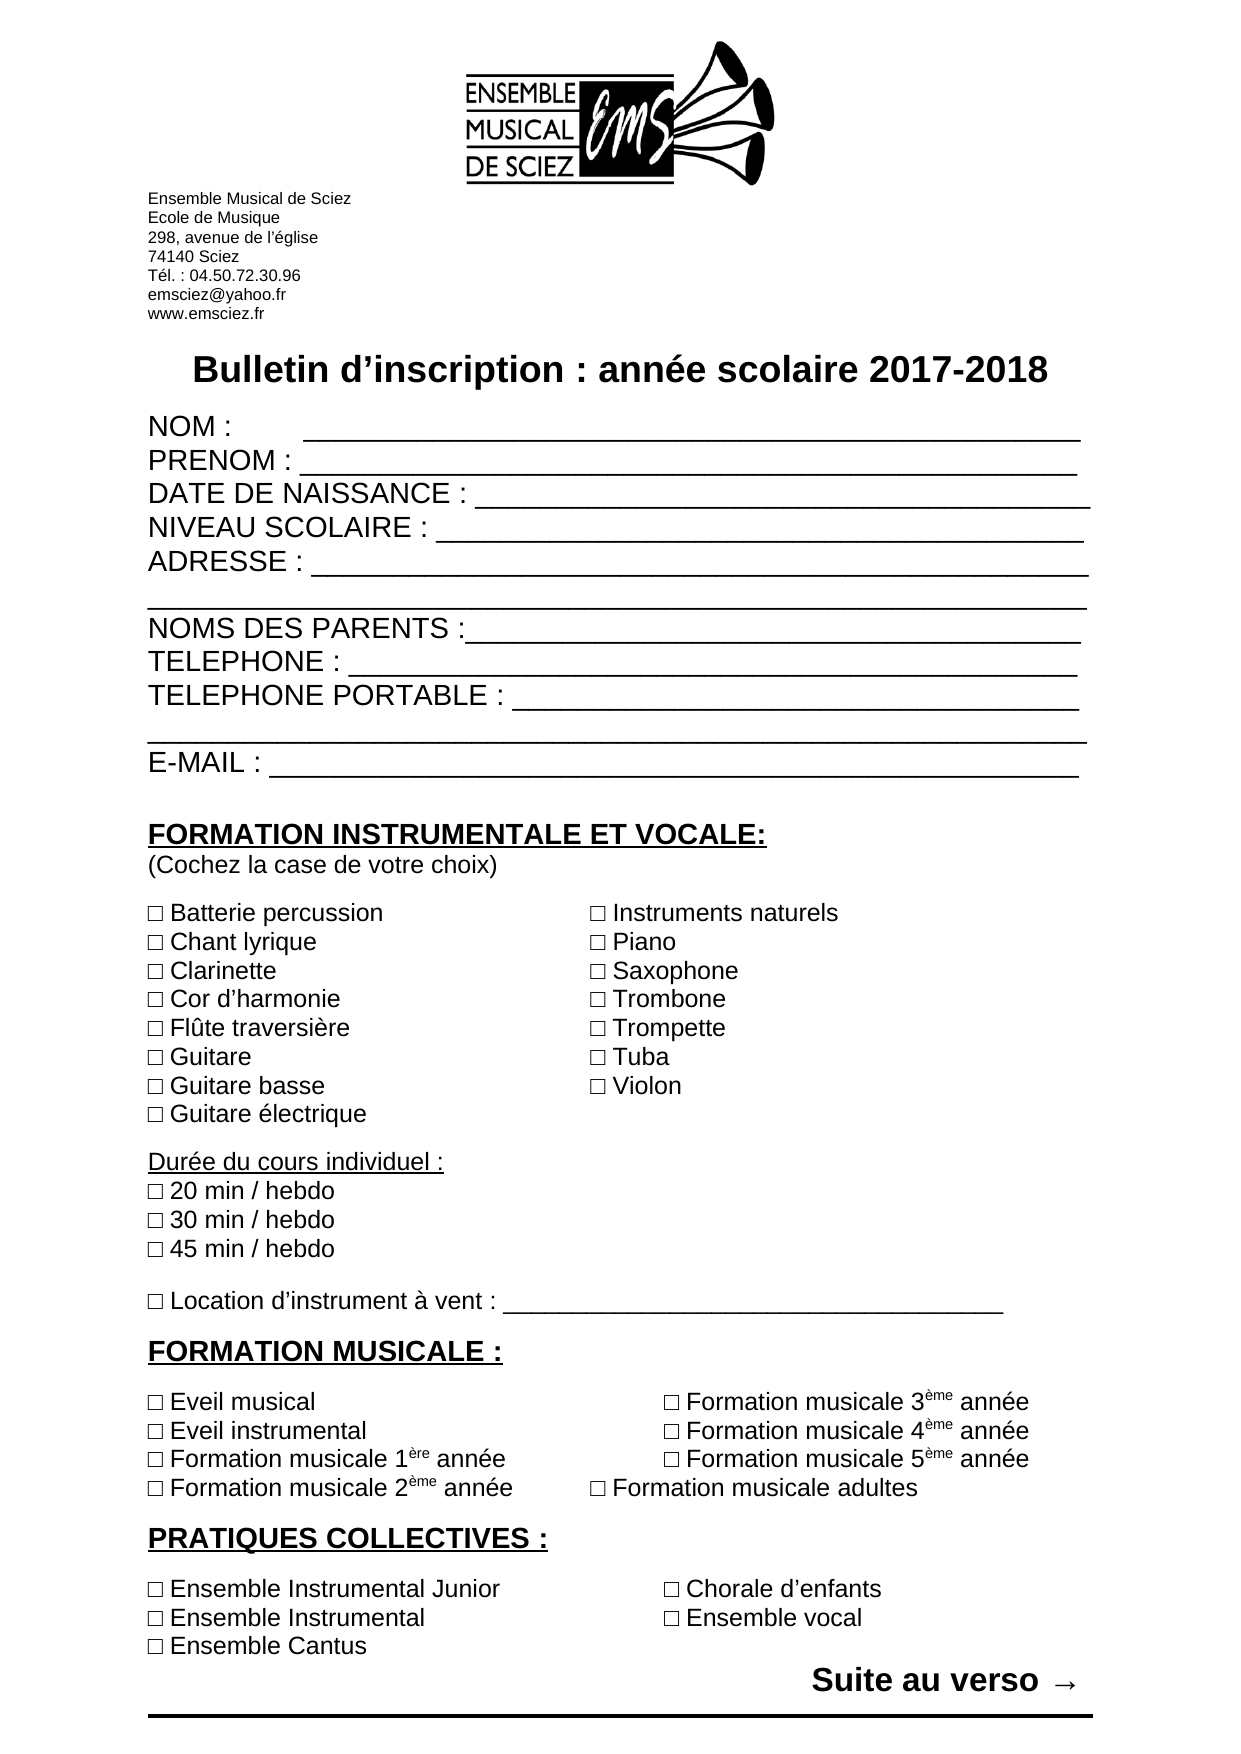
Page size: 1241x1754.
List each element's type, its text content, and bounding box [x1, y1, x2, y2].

text __________________________________________________________ [148, 577, 1093, 611]
text □ Guitare □ Tuba [148, 1042, 1093, 1071]
text Durée du cours individuel : [148, 1147, 1093, 1176]
text □ Flûte traversière □ Trompette [148, 1013, 1093, 1042]
text □ Ensemble Instrumental Junior □ Chorale d’enfants [148, 1574, 1093, 1603]
text Ensemble Musical de Sciez [148, 189, 1093, 208]
text Ecole de Musique [148, 208, 1093, 227]
text TELEPHONE PORTABLE : ___________________________________ [148, 678, 1093, 711]
text □ Clarinette □ Saxophone [148, 956, 1093, 984]
text □ Formation musicale 1ère année □ Formation musicale 5ème année [148, 1444, 1093, 1473]
text Suite au verso → [148, 1660, 1093, 1698]
text TELEPHONE : _____________________________________________ [148, 644, 1093, 678]
text ADRESSE : ________________________________________________ [148, 544, 1093, 577]
text □ Guitare basse □ Violon [148, 1071, 1093, 1099]
text (Cochez la case de votre choix) [148, 850, 1093, 879]
text □ Eveil instrumental □ Formation musicale 4ème année [148, 1416, 1093, 1444]
text NOMS DES PARENTS :______________________________________ [148, 611, 1093, 644]
text □ Location d’instrument à vent : ____________________________________ [148, 1286, 1160, 1315]
text □ 45 min / hebdo [148, 1234, 1160, 1262]
text DATE DE NAISSANCE : ______________________________________ [148, 477, 1093, 510]
text □ Ensemble Cantus [148, 1631, 1093, 1660]
text □ Batterie percussion □ Instruments naturels [148, 898, 1093, 927]
text □ Eveil musical □ Formation musicale 3ème année [148, 1387, 1093, 1416]
text □ Cor d’harmonie □ Trombone [148, 984, 1093, 1013]
text NIVEAU SCOLAIRE : ________________________________________ [148, 510, 1093, 544]
text 298, avenue de l’église [148, 227, 1093, 247]
text __________________________________________________________ [148, 711, 1093, 745]
text □ Guitare électrique [148, 1099, 1093, 1128]
picture [460, 37, 780, 189]
text emsciez@yahoo.fr [148, 285, 1093, 304]
text E-MAIL : __________________________________________________ [148, 745, 1093, 778]
text www.emsciez.fr [148, 304, 1093, 323]
text Bulletin d’inscription : année scolaire 2017-2018 [148, 347, 1093, 390]
text PRATIQUES COLLECTIVES : [148, 1521, 1093, 1555]
text NOM : ________________________________________________ [148, 409, 1093, 443]
text □ Chant lyrique □ Piano [148, 927, 1093, 956]
text PRENOM : ________________________________________________ [148, 443, 1093, 477]
text □ Formation musicale 2ème année □ Formation musicale adultes [148, 1473, 1093, 1502]
text FORMATION INSTRUMENTALE ET VOCALE: [148, 817, 1093, 850]
text 74140 Sciez [148, 247, 1093, 266]
text □ 30 min / hebdo [148, 1205, 1198, 1234]
text □ Ensemble Instrumental □ Ensemble vocal [148, 1603, 1093, 1631]
text Tél. : 04.50.72.30.96 [148, 266, 1093, 285]
text □ 20 min / hebdo [148, 1176, 1093, 1205]
text FORMATION MUSICALE : [148, 1334, 1093, 1368]
